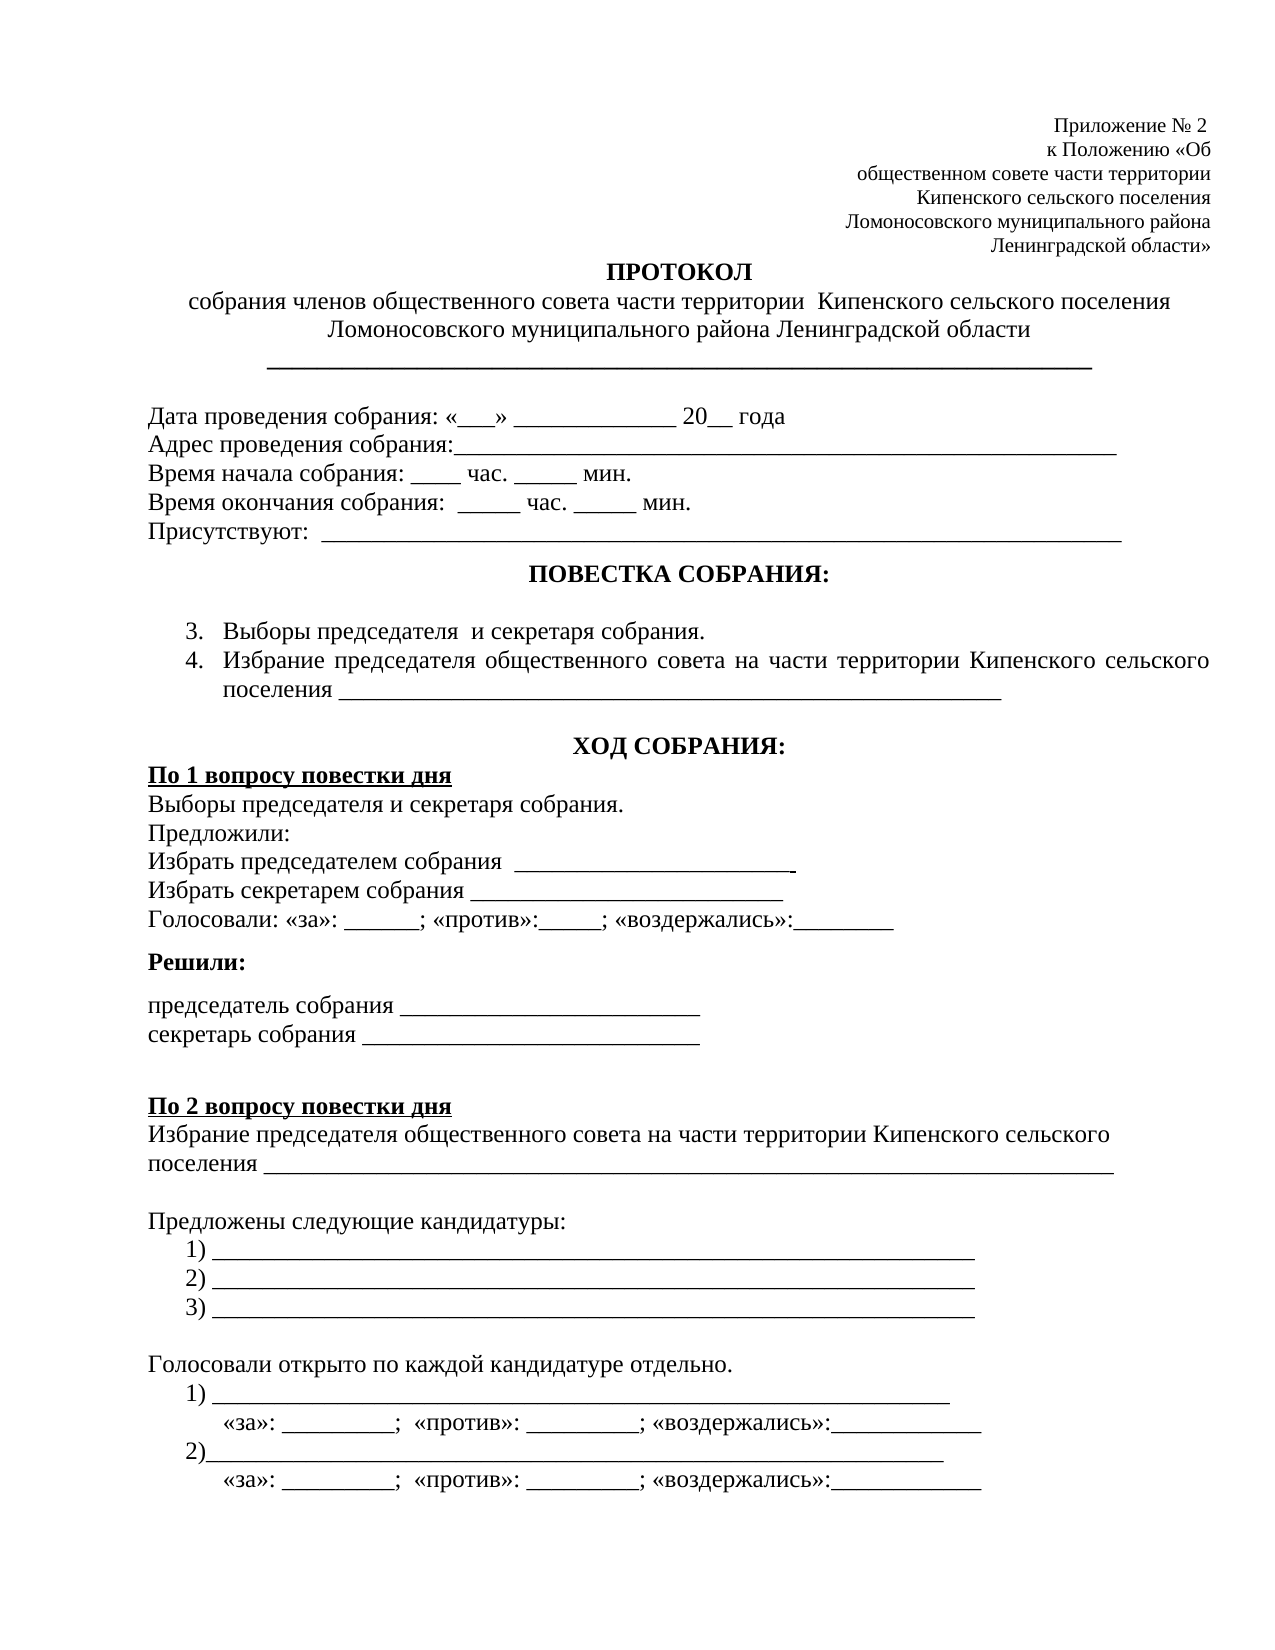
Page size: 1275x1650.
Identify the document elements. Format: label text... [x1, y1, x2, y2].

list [223, 1464, 1211, 1493]
text 3) _____________________________________________________________ [185, 1292, 1211, 1321]
text Голосовали открыто по каждой кандидатуре отдельно. [148, 1349, 1211, 1378]
text Время окончания собрания: _____ час. _____ мин. [148, 487, 1211, 516]
text Избрание председателя общественного совета на части территории Кипенского сельского поселения ____________________________________________________________________ [148, 1119, 1211, 1177]
text Ленинградской области» [148, 233, 1211, 257]
text Время начала собрания: ____ час. _____ мин. [148, 458, 1211, 487]
text Кипенского сельского поселения [148, 185, 1211, 209]
text ПРОТОКОЛ [148, 257, 1211, 286]
text председатель собрания ________________________ [148, 990, 1211, 1019]
text Ломоносовского муниципального района [148, 209, 1211, 233]
text Предложены следующие кандидатуры: [148, 1206, 1211, 1234]
text Адрес проведения собрания:_____________________________________________________ [148, 429, 1211, 458]
text Голосовали: «за»: ______; «против»:_____; «воздержались»:________ [148, 904, 1211, 933]
text собрания членов общественного совета части территории Кипенского сельского поселения Ломоносовского муниципального района Ленинградской области __________________________________________________________________ [148, 286, 1211, 372]
text ПОВЕСТКА СОБРАНИЯ: [148, 559, 1211, 588]
text 2) _____________________________________________________________ [185, 1263, 1211, 1292]
text 1) _____________________________________________________________ [185, 1234, 1211, 1263]
text 2)___________________________________________________________ [185, 1436, 1211, 1464]
text 1) ___________________________________________________________ [185, 1378, 1211, 1407]
text Решили: [148, 947, 1211, 976]
list Избрание председателя общественного совета на части территории Кипенского сельского поселения _____________________________________________________ [185, 645, 1211, 703]
text секретарь собрания ___________________________ [148, 1019, 1211, 1048]
text Выборы председателя и секретаря собрания. [148, 789, 1211, 818]
text ХОД СОБРАНИЯ: [148, 731, 1211, 760]
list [223, 1407, 1211, 1436]
text По 2 вопросу повестки дня [148, 1091, 1211, 1119]
text Приложение № 2 [148, 113, 1207, 137]
text Избрать секретарем собрания _________________________ [148, 875, 1211, 904]
text Предложили: [148, 818, 1211, 846]
text По 1 вопросу повестки дня [148, 760, 1211, 789]
text Дата проведения собрания: «___» _____________ 20__ года [148, 401, 1211, 429]
text к Положению «Об общественном совете части территории [148, 137, 1211, 185]
list Выборы председателя и секретаря собрания. [185, 616, 1211, 645]
text Избрать председателем собрания ______________________ [148, 846, 1211, 875]
text Присутствуют: ________________________________________________________________ [148, 516, 1211, 544]
